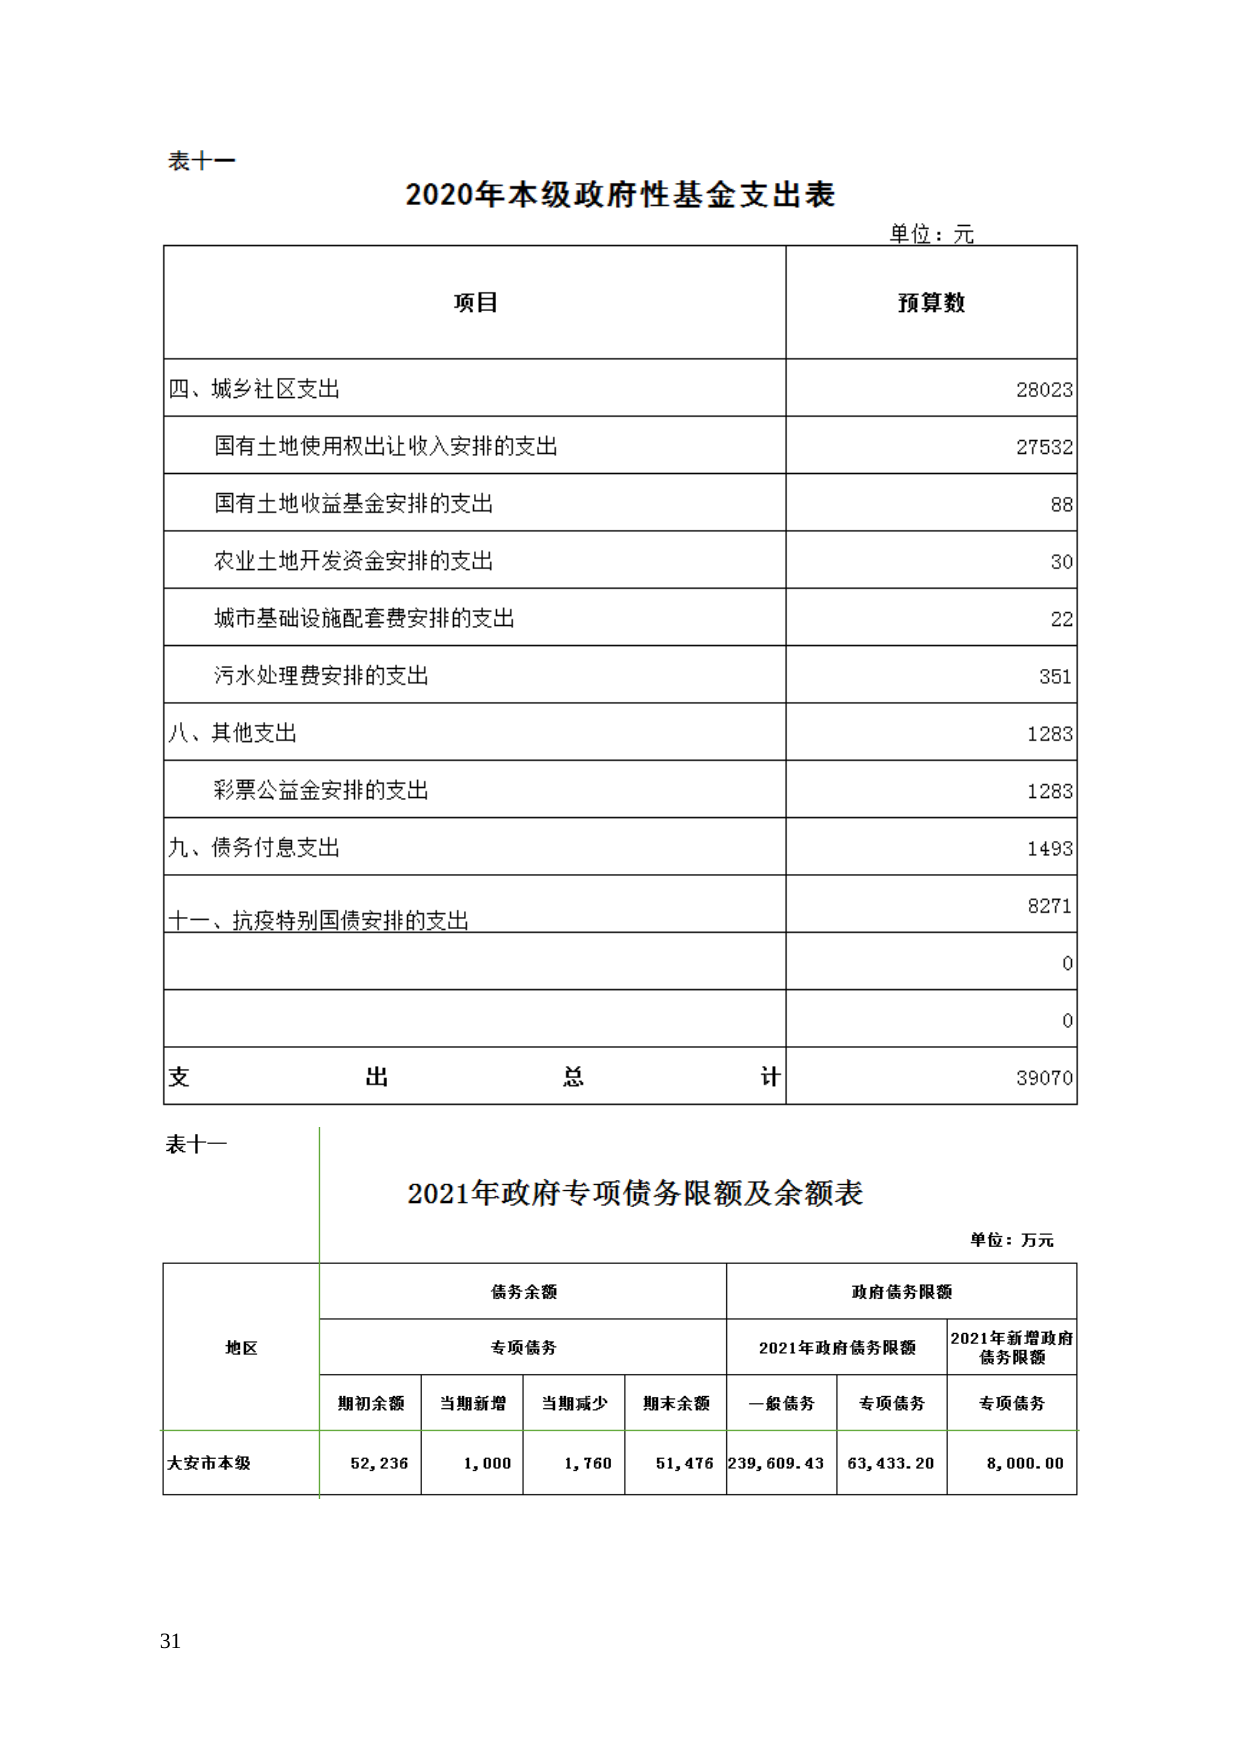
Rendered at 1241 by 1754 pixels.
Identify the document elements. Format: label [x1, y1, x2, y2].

picture [159, 149, 1081, 1111]
picture [159, 1127, 1080, 1499]
